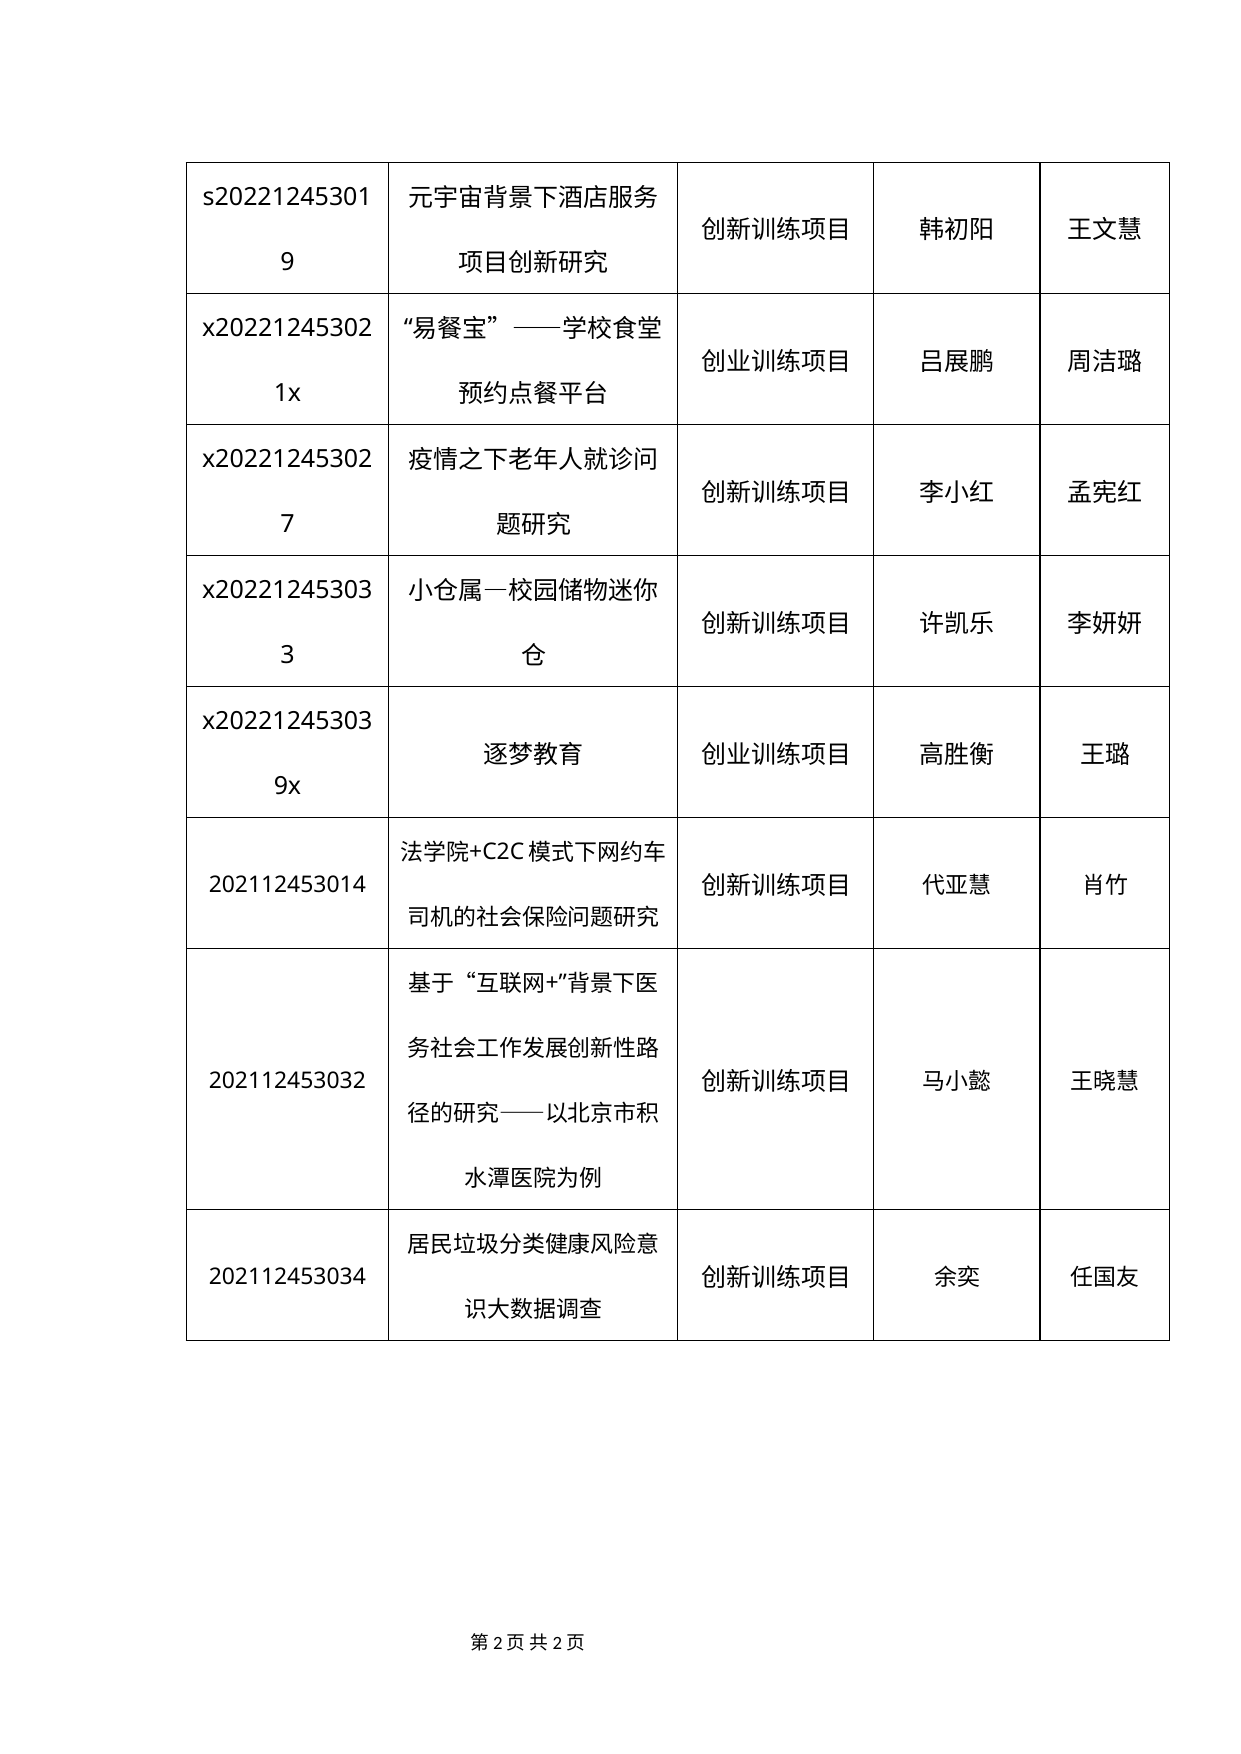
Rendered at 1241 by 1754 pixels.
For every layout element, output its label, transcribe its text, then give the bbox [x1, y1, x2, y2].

table_cell 创新训练项目 [678, 425, 873, 555]
table_cell 王璐 [1041, 687, 1169, 817]
table_cell x202212453027 [187, 425, 388, 555]
table_cell 王文慧 [1041, 163, 1169, 293]
table_cell 吕展鹏 [874, 294, 1039, 424]
table_cell 韩初阳 [874, 163, 1039, 293]
table_cell x202212453021x [187, 294, 388, 424]
table_cell 高胜衡 [874, 687, 1039, 817]
table_cell 孟宪红 [1041, 425, 1169, 555]
table_cell 李小红 [874, 425, 1039, 555]
table_cell 创业训练项目 [678, 687, 873, 817]
table_cell 创新训练项目 [678, 949, 873, 1209]
table_cell 创业训练项目 [678, 294, 873, 424]
table_cell “易餐宝”——学校食堂预约点餐平台 [389, 294, 677, 424]
table_cell x202212453033 [187, 556, 388, 686]
table_cell 代亚慧 [874, 818, 1039, 948]
table_cell 元宇宙背景下酒店服务项目创新研究 [389, 163, 677, 293]
table_cell 创新训练项目 [678, 818, 873, 948]
table_cell 逐梦教育 [389, 687, 677, 817]
table_cell 李妍妍 [1041, 556, 1169, 686]
table_cell 创新训练项目 [678, 1210, 873, 1340]
table_cell 周洁璐 [1041, 294, 1169, 424]
table_cell 王晓慧 [1041, 949, 1169, 1209]
table_cell 202112453034 [187, 1210, 388, 1340]
table_cell 基于“互联网+”背景下医务社会工作发展创新性路径的研究——以北京市积水潭医院为例 [389, 949, 677, 1209]
table_cell 创新训练项目 [678, 163, 873, 293]
table_cell 马小懿 [874, 949, 1039, 1209]
table_cell 居民垃圾分类健康风险意识大数据调查 [389, 1210, 677, 1340]
table_cell 许凯乐 [874, 556, 1039, 686]
table_cell 任国友 [1041, 1210, 1169, 1340]
table_cell 202112453032 [187, 949, 388, 1209]
table_cell 肖竹 [1041, 818, 1169, 948]
table_cell 余奕 [874, 1210, 1039, 1340]
table_cell 202112453014 [187, 818, 388, 948]
table_cell x202212453039x [187, 687, 388, 817]
table_cell 疫情之下老年人就诊问题研究 [389, 425, 677, 555]
table_cell 法学院+C2C模式下网约车司机的社会保险问题研究 [389, 818, 677, 948]
table_cell s202212453019 [187, 163, 388, 293]
table_cell 创新训练项目 [678, 556, 873, 686]
table_cell 小仓属—校园储物迷你仓 [389, 556, 677, 686]
